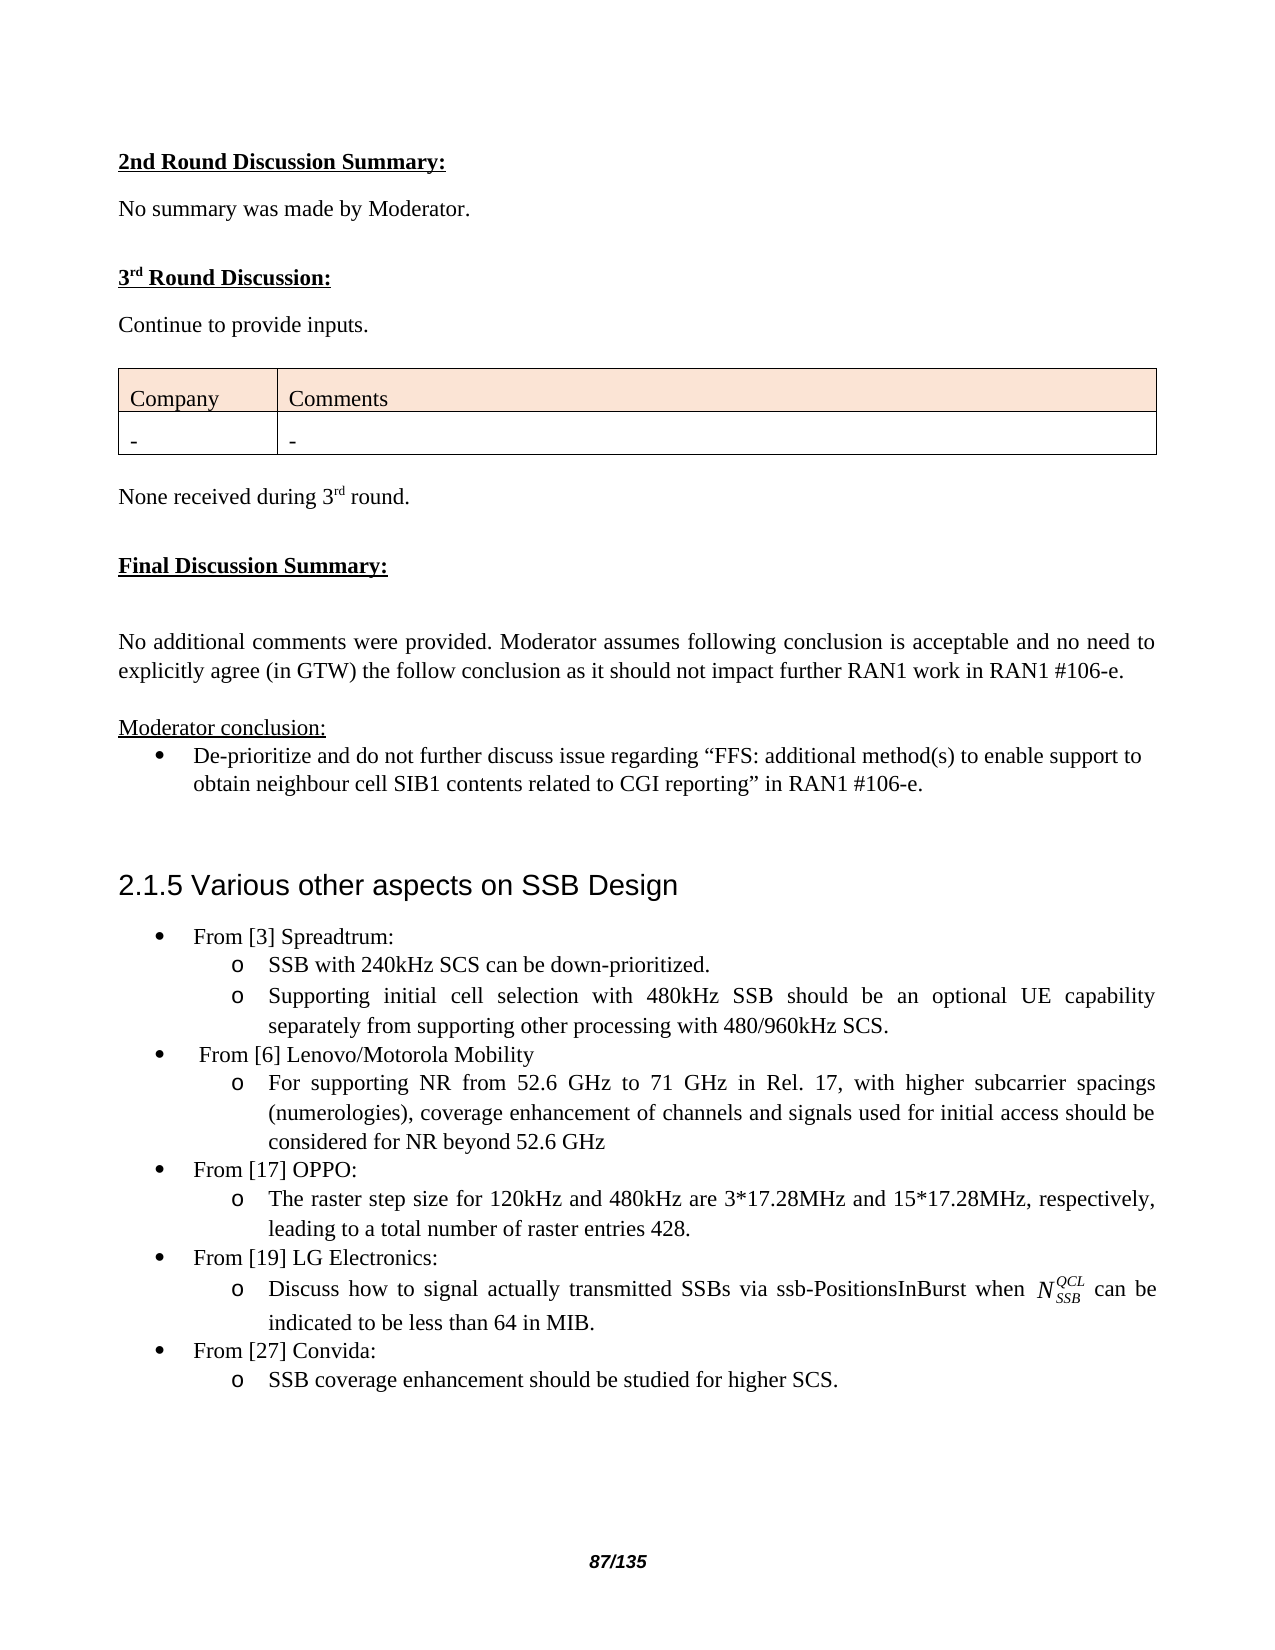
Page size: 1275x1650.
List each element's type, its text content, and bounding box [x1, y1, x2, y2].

list Discuss how to signal actually transmitted SSBs via ssb-PositionsInBurst when can be indicated to be less than 64 in MIB. [231, 1272, 1157, 1335]
text None received during 3rd round. [118, 483, 1157, 509]
text Continue to provide inputs. [118, 311, 1157, 338]
table_header Company [119, 369, 277, 411]
text No summary was made by Moderator. [118, 195, 1157, 221]
list Supporting initial cell selection with 480kHz SSB should be an optional UE capability separately from supporting other processing with 480/960kHz SCS. [231, 982, 1157, 1039]
list From [6] Lenovo/Motorola Mobility [156, 1041, 1157, 1067]
list SSB with 240kHz SCS can be down-prioritized. [231, 952, 1157, 980]
table_cell - [278, 412, 1156, 454]
table_header Comments [278, 369, 1156, 411]
text Moderator conclusion: [118, 713, 1157, 740]
subtitle 2nd Round Discussion Summary: [118, 148, 1157, 174]
list From [17] OPPO: [156, 1156, 1157, 1183]
list SSB coverage enhancement should be studied for higher SCS. [231, 1366, 1157, 1394]
subtitle Final Discussion Summary: [118, 553, 1157, 579]
list From [3] Spreadtrum: [156, 923, 1157, 949]
list The raster step size for 120kHz and 480kHz are 3*17.28MHz and 15*17.28MHz, respectively, leading to a total number of raster entries 428. [231, 1185, 1157, 1241]
list De-prioritize and do not further discuss issue regarding “FFS: additional method(s) to enable support to obtain neighbour cell SIB1 contents related to CGI reporting” in RAN1 #106-e. [156, 742, 1157, 797]
list From [27] Convida: [156, 1337, 1157, 1364]
table_cell - [119, 412, 277, 454]
subtitle 2.1.5 Various other aspects on SSB Design [118, 868, 1157, 902]
text No additional comments were provided. Moderator assumes following conclusion is acceptable and no need to explicitly agree (in GTW) the follow conclusion as it should not impact further RAN1 work in RAN1 #106-e. [118, 628, 1157, 683]
subtitle 3rd Round Discussion: [118, 264, 1157, 291]
list For supporting NR from 52.6 GHz to 71 GHz in Rel. 17, with higher subcarrier spacings (numerologies), coverage enhancement of channels and signals used for initial access should be considered for NR beyond 52.6 GHz [231, 1069, 1157, 1154]
list From [19] LG Electronics: [156, 1243, 1157, 1270]
